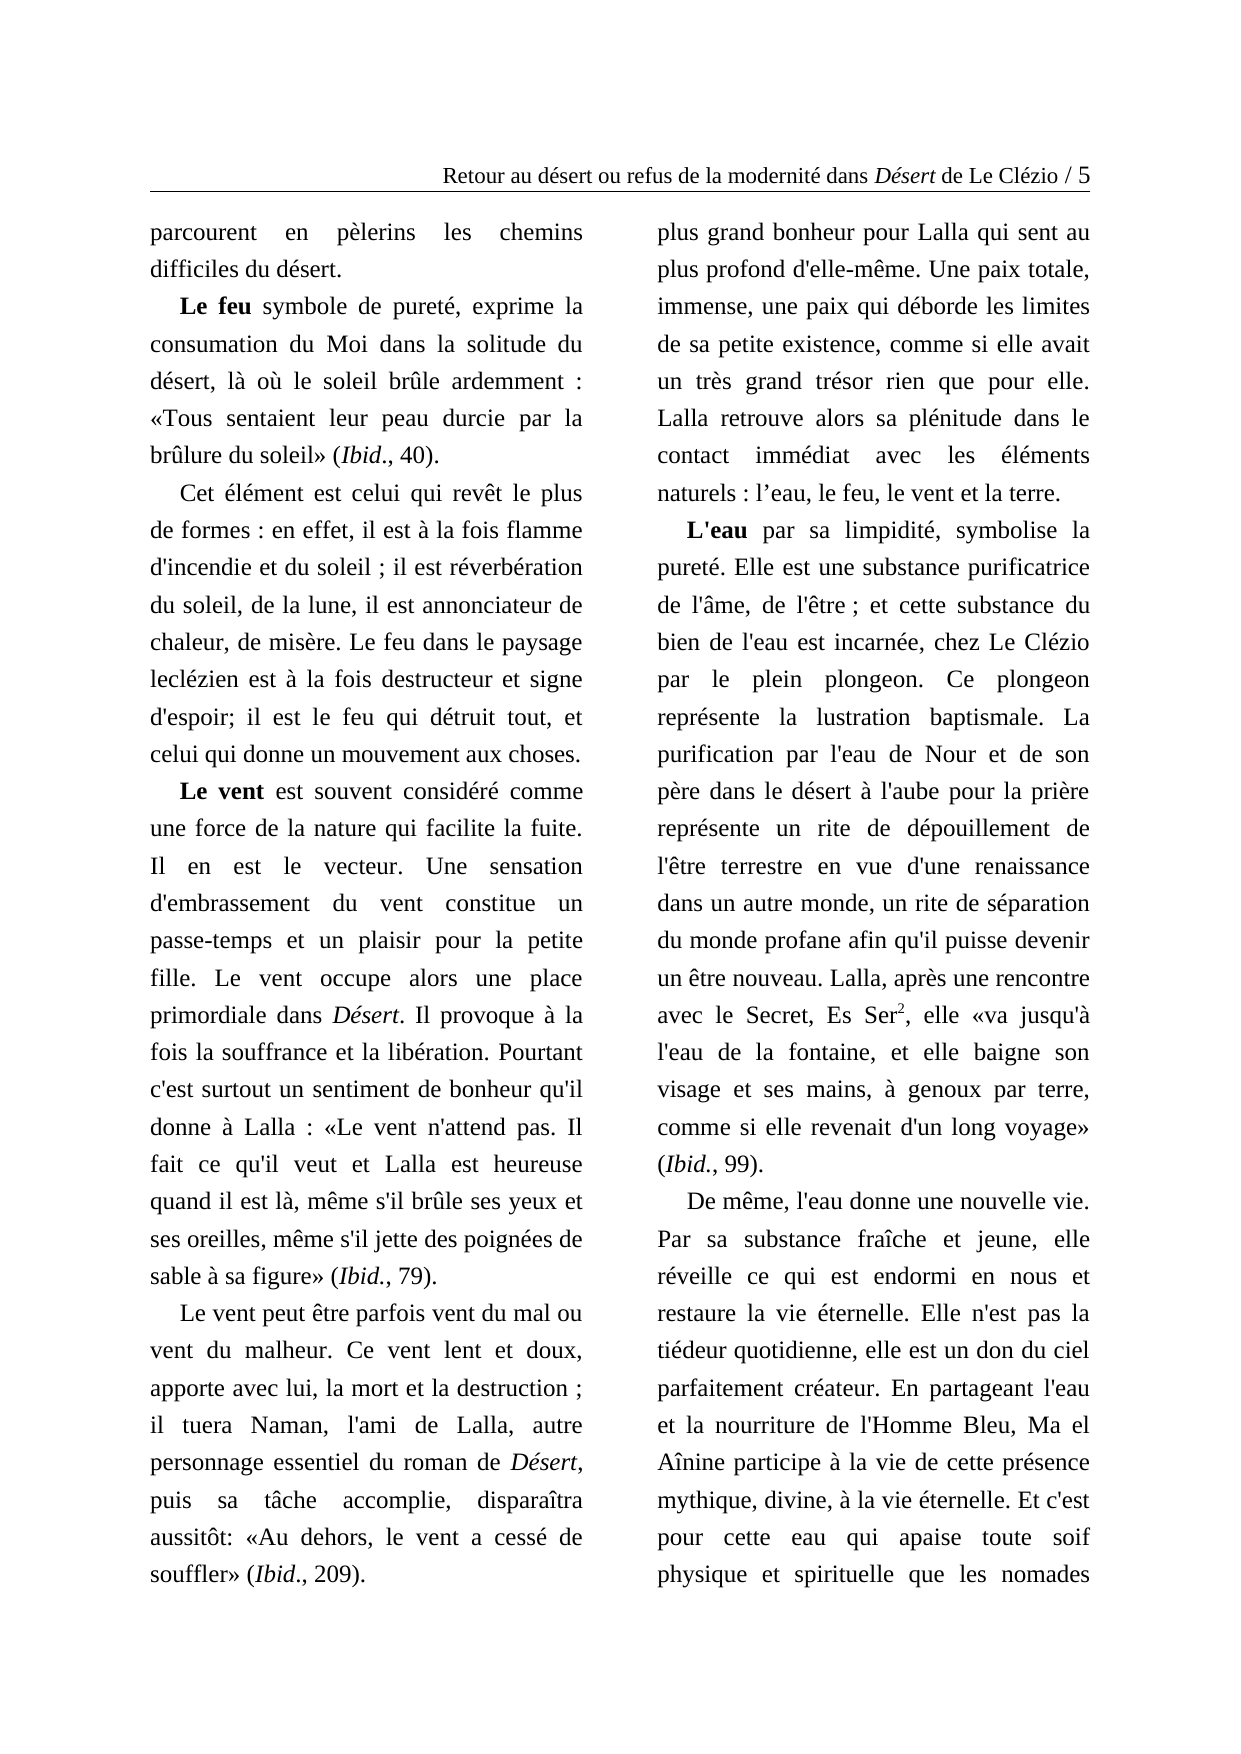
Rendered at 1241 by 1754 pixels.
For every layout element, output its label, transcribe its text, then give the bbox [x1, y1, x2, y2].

text De même, l'eau donne une nouvelle vie. Par sa substance fraîche et jeune, elle réveille ce qui est endormi en nous et restaure la vie éternelle. Elle n'est pas la tiédeur quotidienne, elle est un don du ciel parfaitement créateur. En partageant l'eau et la nourriture de l'Homme Bleu, Ma el Aînine participe à la vie de cette présence mythique, divine, à la vie éternelle. Et c'est pour cette eau qui apaise toute soif physique et spirituelle que les nomades parcourent en pèlerins les chemins difficiles du désert. [657, 1186, 1090, 1588]
text Le vent peut être parfois vent du mal ou vent du malheur. Ce vent lent et doux, apporte avec lui, la mort et la destruction ; il tuera Naman, l'ami de Lalla, autre personnage essentiel du roman de Désert, puis sa tâche accomplie, disparaîtra aussitôt: «Au dehors, le vent a cessé de souffler» (Ibid., 209). [150, 1298, 583, 1588]
text Cet élément est celui qui revêt le plus de formes : en effet, il est à la fois flamme d'incendie et du soleil ; il est réverbération du soleil, de la lune, il est annonciateur de chaleur, de misère. Le feu dans le paysage leclézien est à la fois destructeur et signe d'espoir; il est le feu qui détruit tout, et celui qui donne un mouvement aux choses. [150, 478, 583, 768]
text Le vent est souvent considéré comme une force de la nature qui facilite la fuite. Il en est le vecteur. Une sensation d'embrassement du vent constitue un passe-temps et un plaisir pour la petite fille. Le vent occupe alors une place primordiale dans Désert. Il provoque à la fois la souffrance et la libération. Pourtant c'est surtout un sentiment de bonheur qu'il donne à Lalla : «Le vent n'attend pas. Il fait ce qu'il veut et Lalla est heureuse quand il est là, même s'il brûle ses yeux et ses oreilles, même s'il jette des poignées de sable à sa figure» (Ibid., 79). [150, 776, 583, 1290]
text Le feu symbole de pureté, exprime la consumation du Moi dans la solitude du désert, là où le soleil brûle ardemment : «Tous sentaient leur peau durcie par la brûlure du soleil» (Ibid., 40). [150, 291, 583, 469]
text L'eau par sa limpidité, symbolise la pureté. Elle est une substance purificatrice de l'âme, de l'être ; et cette substance du bien de l'eau est incarnée, chez Le Clézio par le plein plongeon. Ce plongeon représente la lustration baptismale. La purification par l'eau de Nour et de son père dans le désert à l'aube pour la prière représente un rite de dépouillement de l'être terrestre en vue d'une renaissance dans un autre monde, un rite de séparation du monde profane afin qu'il puisse devenir un être nouveau. Lalla, après une rencontre avec le Secret, Es Ser2, elle «va jusqu'à l'eau de la fontaine, et elle baigne son visage et ses mains, à genoux par terre, comme si elle revenait d'un long voyage» (Ibid., 99). [657, 515, 1090, 1178]
